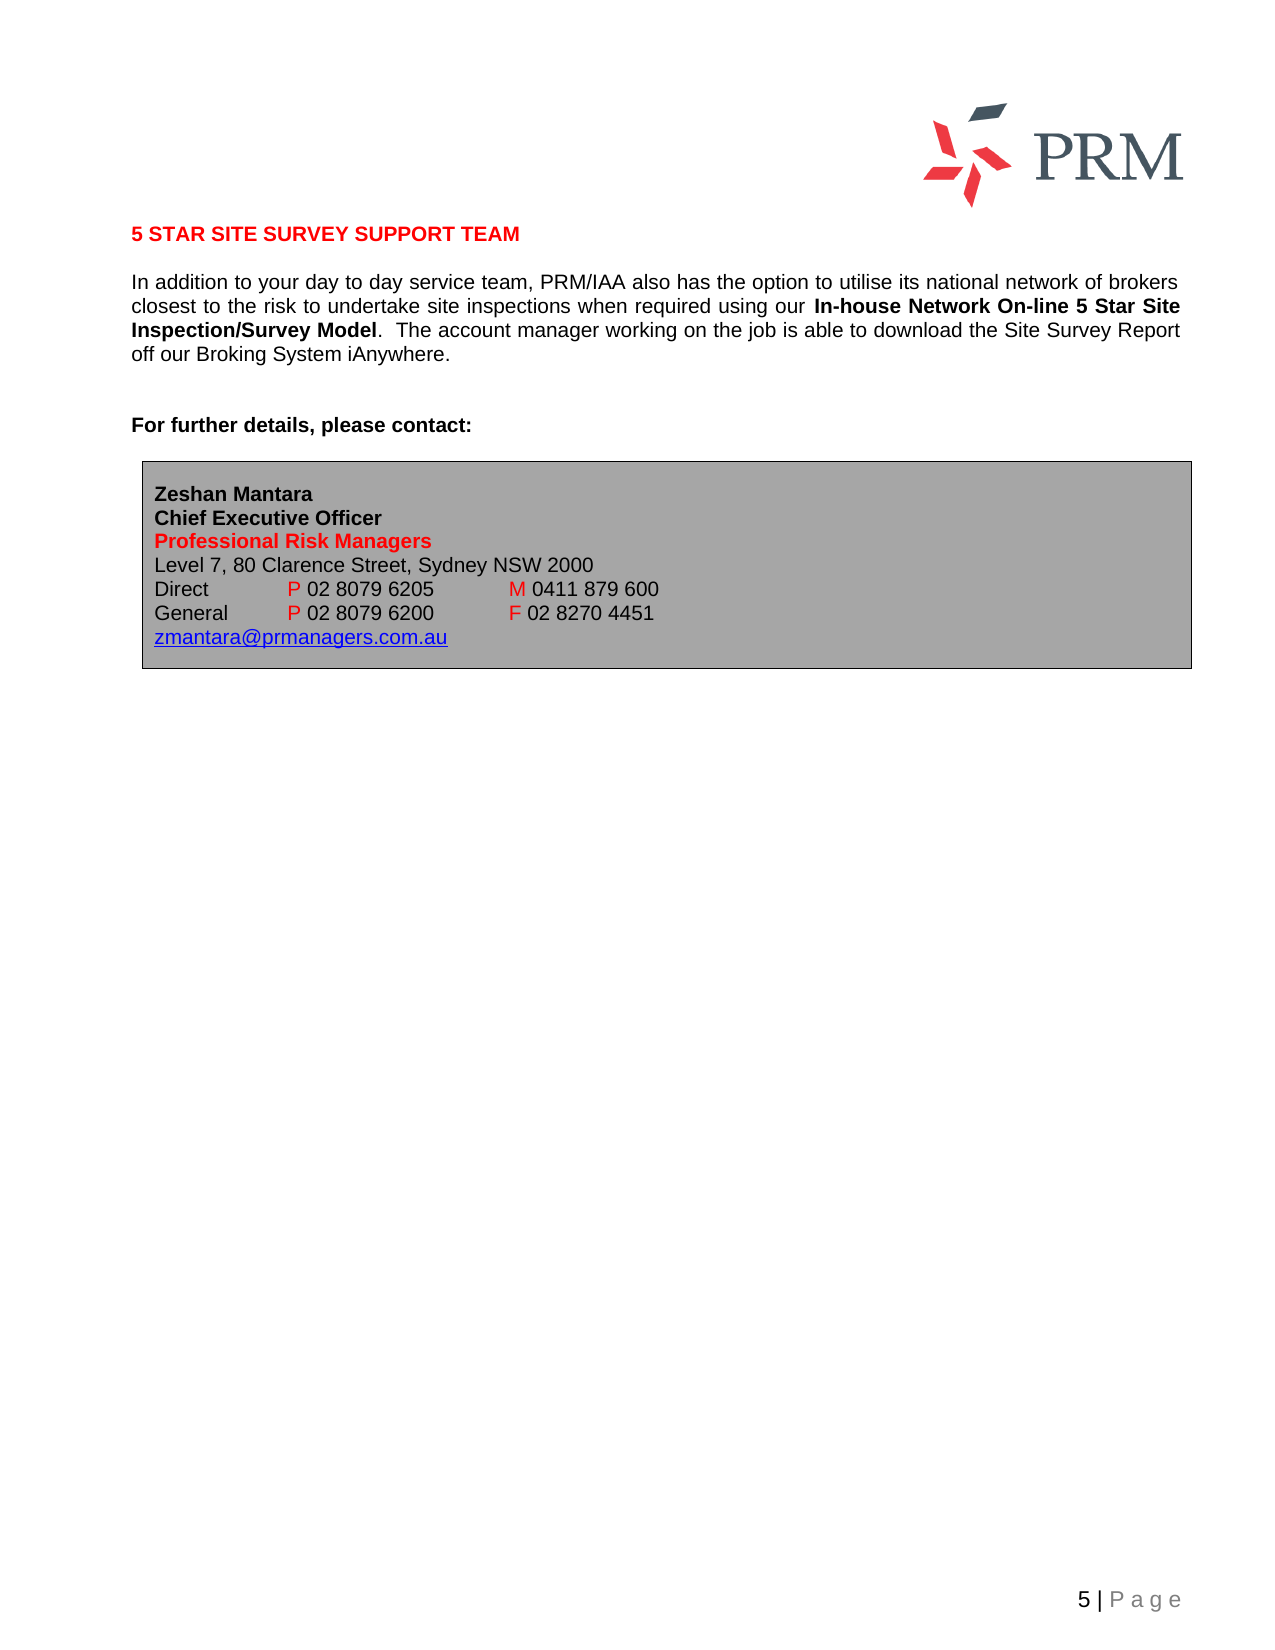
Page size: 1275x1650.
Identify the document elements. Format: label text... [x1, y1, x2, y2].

picture [25, 0, 1267, 218]
text For further details, please contact: [131, 413, 1181, 437]
text 5 STAR SITE SURVEY SUPPORT TEAM [131, 222, 1181, 246]
table_header Zeshan Mantara Chief Executive Officer Professional Risk Managers Level 7, 80 Clarence Street, Sydney NSW 2000 Direct P 02 8079 6205 M 0411 879 600 General P 02 8079 6200 F 02 8270 4451 zmantara@prmanagers.com.au [143, 462, 1191, 668]
text In addition to your day to day service team, PRM/IAA also has the option to utilise its national network of brokers closest to the risk to undertake site inspections when required using our In-house Network On-line 5 Star Site Inspection/Survey Model. The account manager working on the job is able to download the Site Survey Report off our Broking System iAnywhere. [131, 269, 1181, 365]
